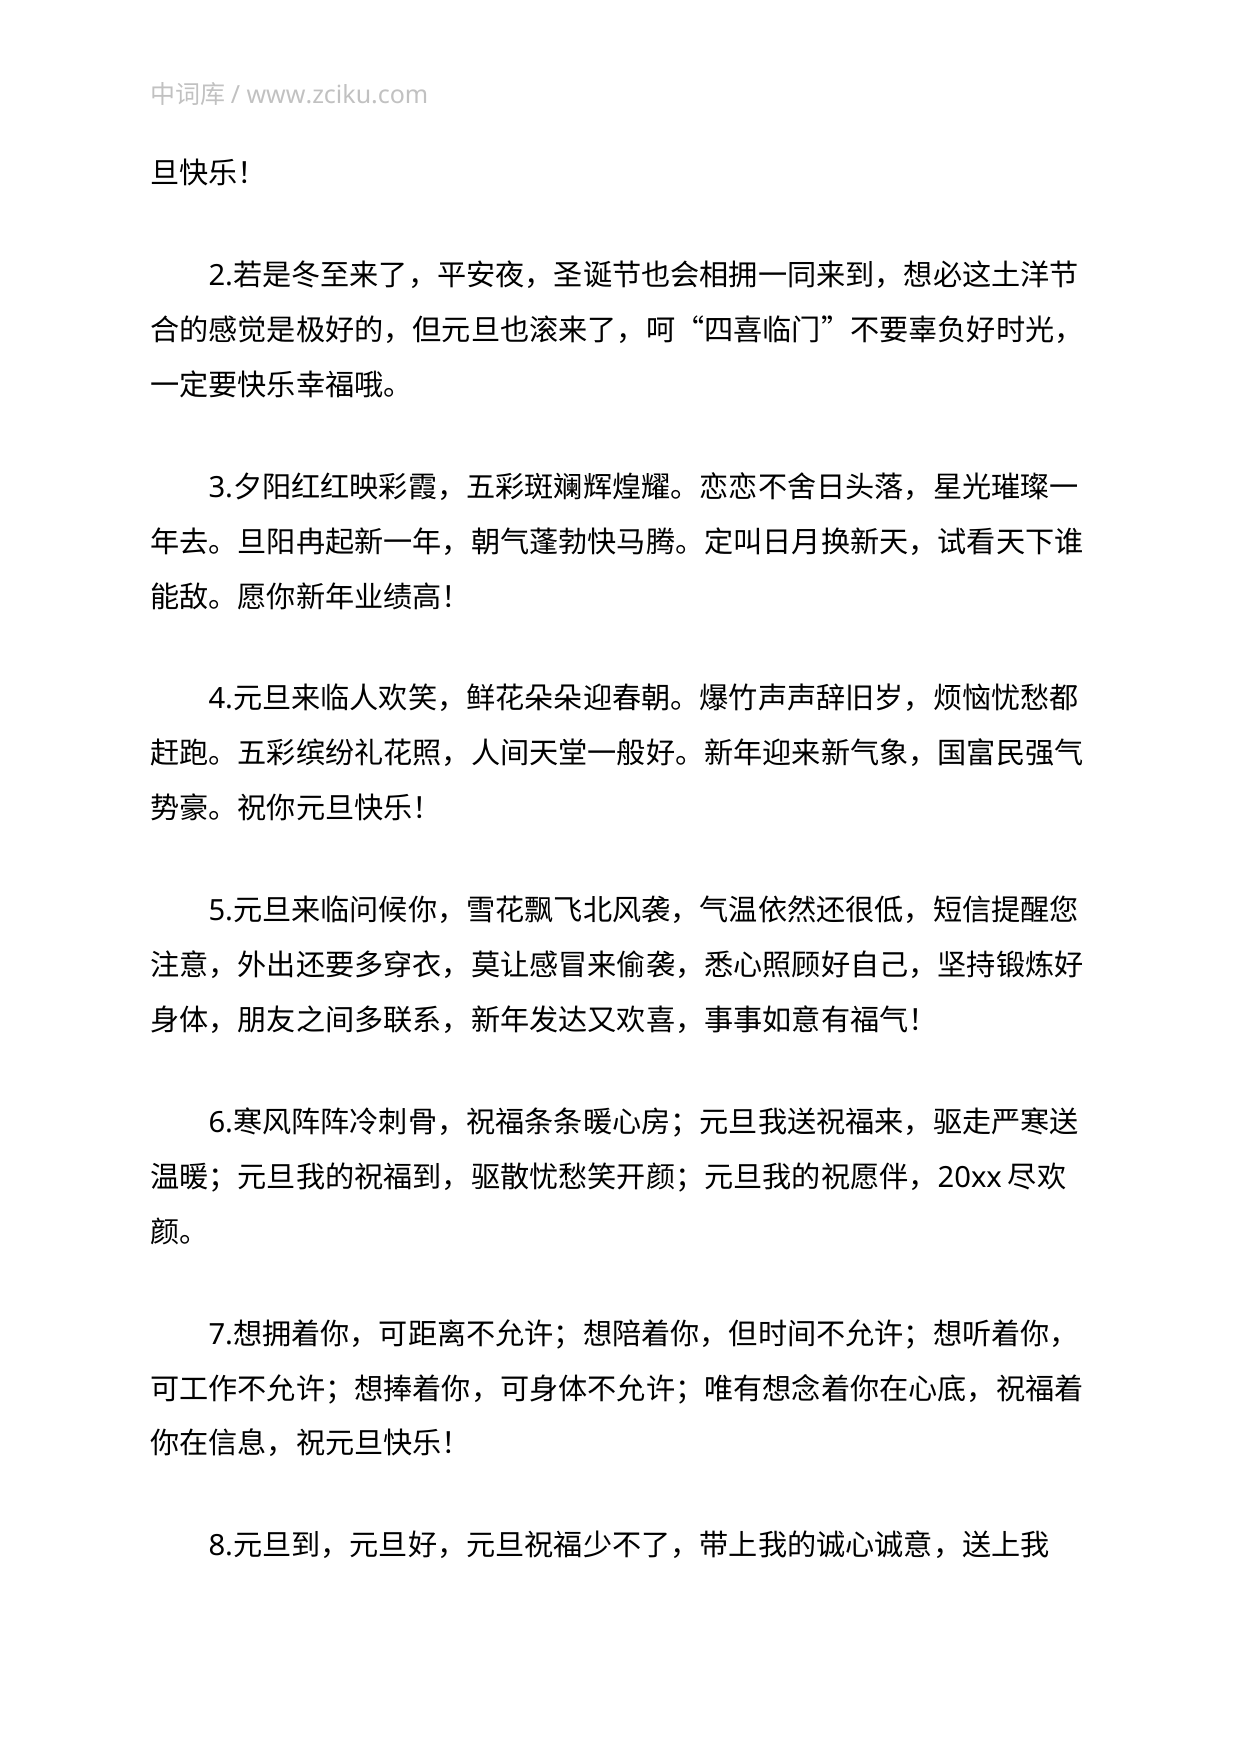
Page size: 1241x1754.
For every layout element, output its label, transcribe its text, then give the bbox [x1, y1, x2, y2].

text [150, 1522, 1090, 1564]
text 2.若是冬至来了，平安夜，圣诞节也会相拥一同来到，想必这土洋节合的感觉是极好的，但元旦也滚来了，呵“四喜临门”不要辜负好时光，一定要快乐幸福哦。 [150, 252, 1090, 404]
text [150, 150, 1090, 192]
text 4.元旦来临人欢笑，鲜花朵朵迎春朝。爆竹声声辞旧岁，烦恼忧愁都赶跑。五彩缤纷礼花照，人间天堂一般好。新年迎来新气象，国富民强气势豪。祝你元旦快乐！ [150, 675, 1090, 827]
text 5.元旦来临问候你，雪花飘飞北风袭，气温依然还很低，短信提醒您注意，外出还要多穿衣，莫让感冒来偷袭，悉心照顾好自己，坚持锻炼好身体，朋友之间多联系，新年发达又欢喜，事事如意有福气！ [150, 887, 1090, 1039]
text 6.寒风阵阵冷刺骨，祝福条条暖心房；元旦我送祝福来，驱走严寒送温暖；元旦我的祝福到，驱散忧愁笑开颜；元旦我的祝愿伴，20xx尽欢颜。 [150, 1098, 1090, 1251]
text 3.夕阳红红映彩霞，五彩斑斓辉煌耀。恋恋不舍日头落，星光璀璨一年去。旦阳冉起新一年，朝气蓬勃快马腾。定叫日月换新天，试看天下谁能敌。愿你新年业绩高！ [150, 463, 1090, 616]
text 7.想拥着你，可距离不允许；想陪着你，但时间不允许；想听着你，可工作不允许；想捧着你，可身体不允许；唯有想念着你在心底，祝福着你在信息，祝元旦快乐！ [150, 1310, 1090, 1462]
